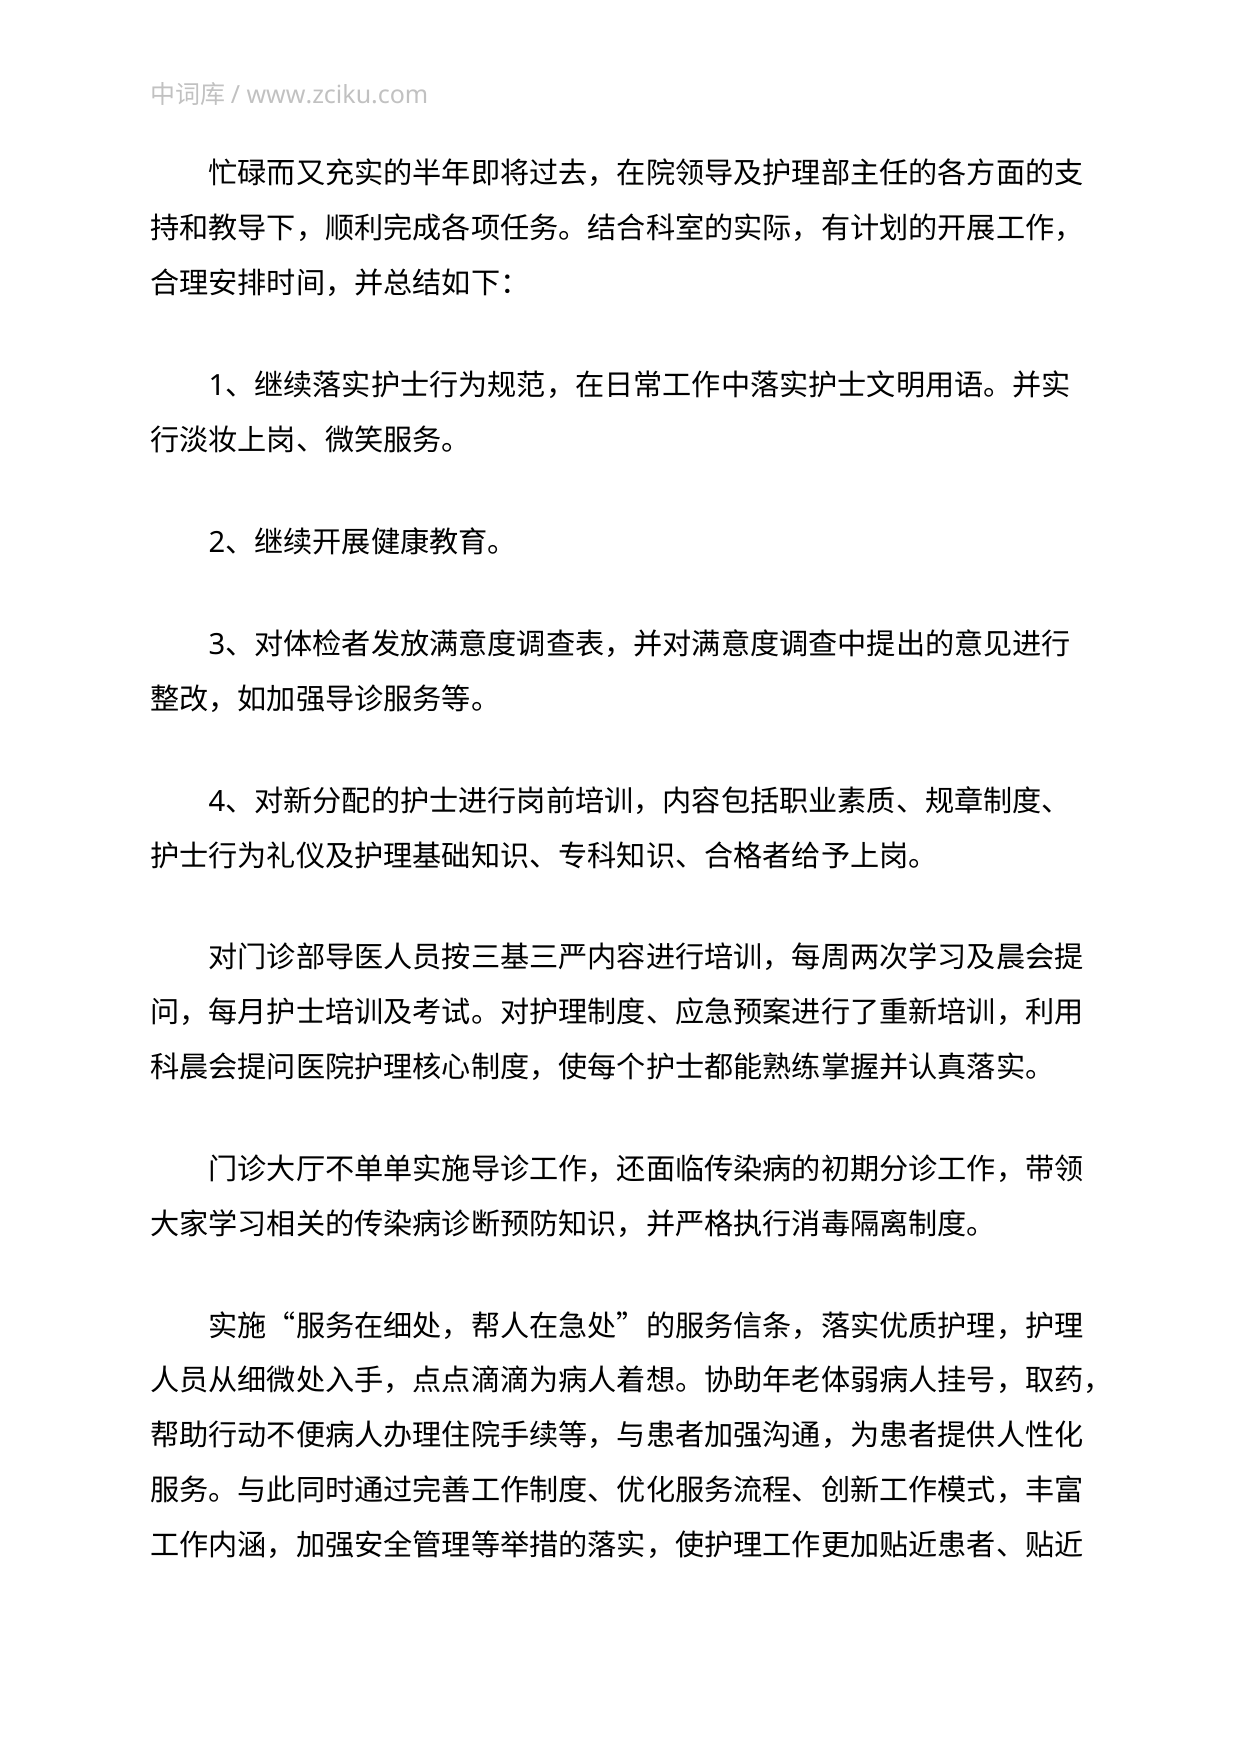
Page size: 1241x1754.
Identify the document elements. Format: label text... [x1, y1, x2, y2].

text 2、继续开展健康教育。 [150, 518, 1090, 561]
text 4、对新分配的护士进行岗前培训，内容包括职业素质、规章制度、护士行为礼仪及护理基础知识、专科知识、合格者给予上岗。 [150, 777, 1090, 874]
text 门诊大厅不单单实施导诊工作，还面临传染病的初期分诊工作，带领大家学习相关的传染病诊断预防知识，并严格执行消毒隔离制度。 [150, 1145, 1090, 1243]
text 对门诊部导医人员按三基三严内容进行培训，每周两次学习及晨会提问，每月护士培训及考试。对护理制度、应急预案进行了重新培训，利用科晨会提问医院护理核心制度，使每个护士都能熟练掌握并认真落实。 [150, 934, 1090, 1086]
text 1、继续落实护士行为规范，在日常工作中落实护士文明用语。并实行淡妆上岗、微笑服务。 [150, 362, 1090, 459]
text 3、对体检者发放满意度调查表，并对满意度调查中提出的意见进行整改，如加强导诊服务等。 [150, 620, 1090, 718]
text 忙碌而又充实的半年即将过去，在院领导及护理部主任的各方面的支持和教导下，顺利完成各项任务。结合科室的实际，有计划的开展工作，合理安排时间，并总结如下： [150, 150, 1090, 302]
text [150, 1302, 1090, 1564]
